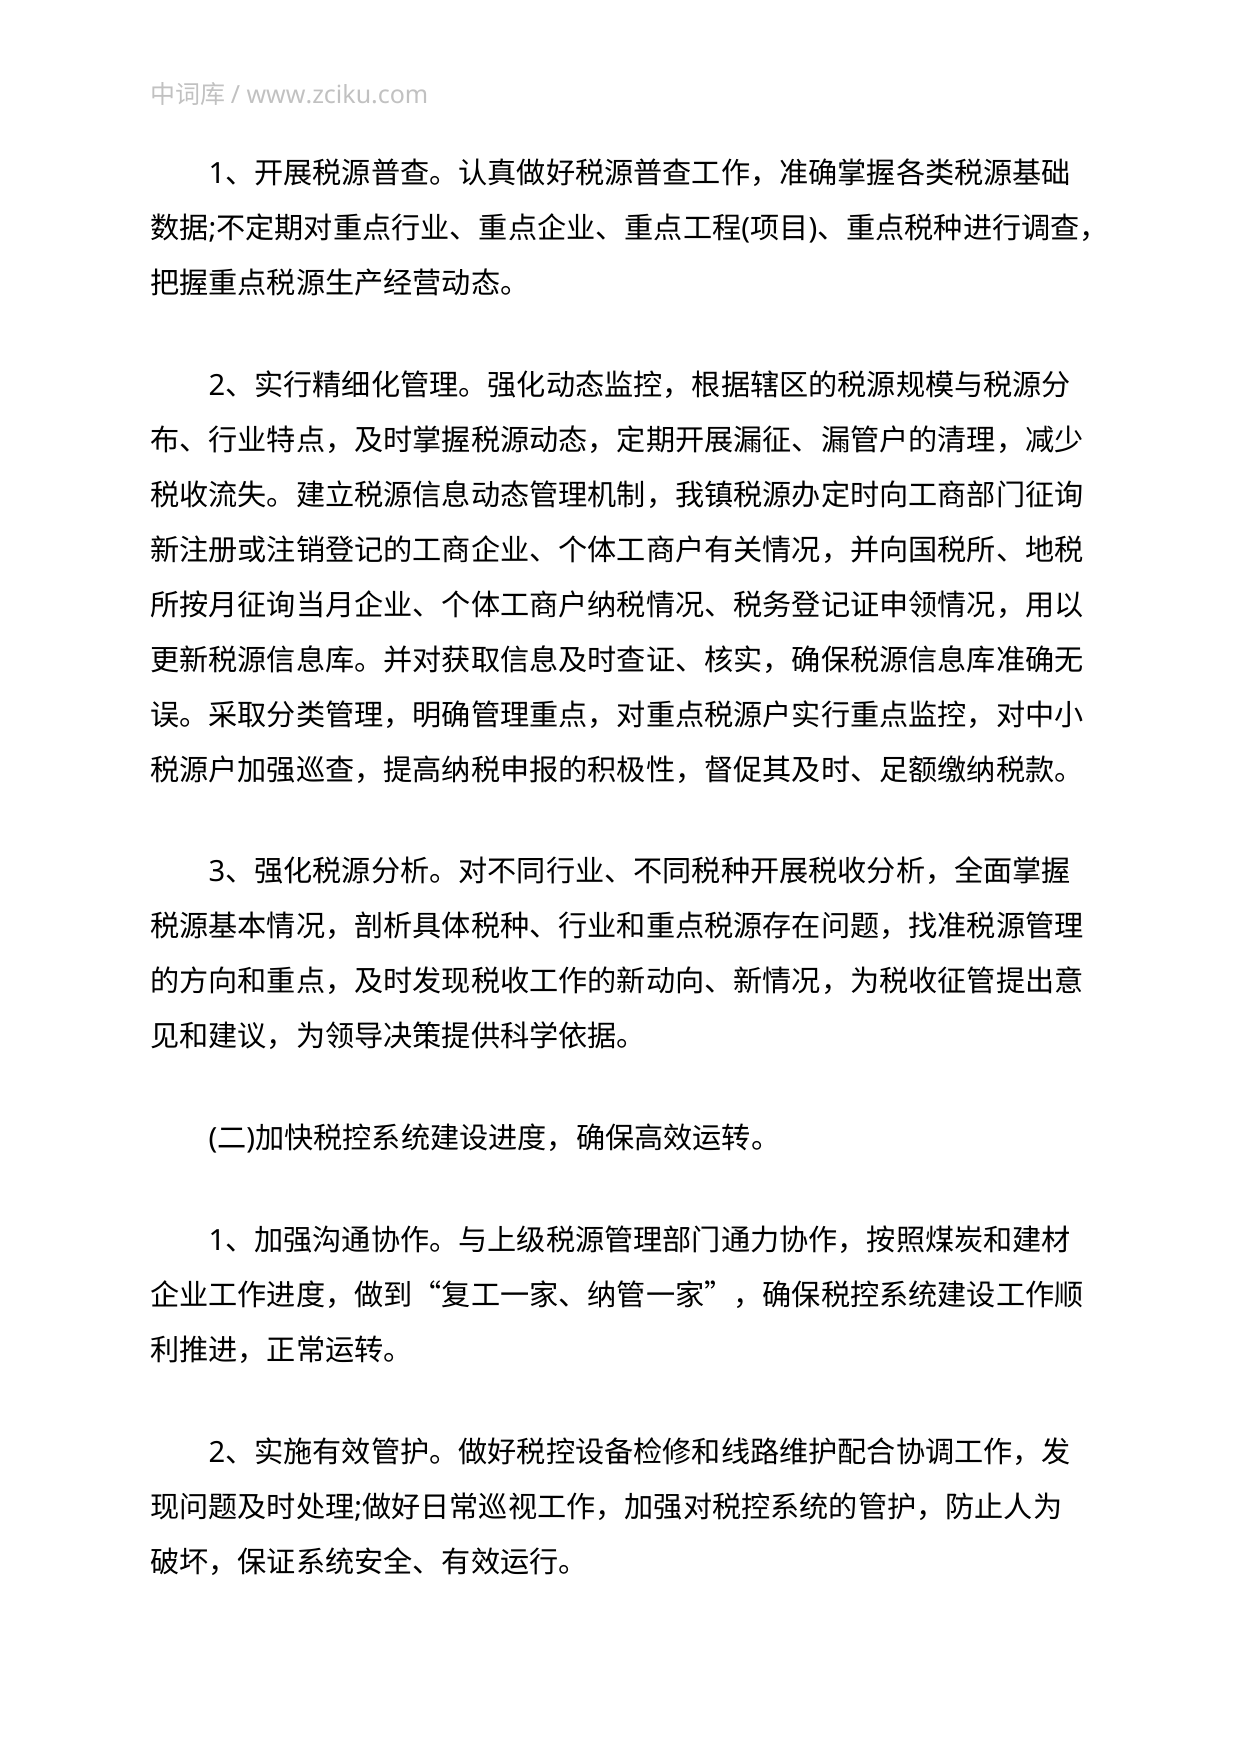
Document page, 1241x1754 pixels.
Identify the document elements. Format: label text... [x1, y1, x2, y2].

text 2、实施有效管护。做好税控设备检修和线路维护配合协调工作，发现问题及时处理;做好日常巡视工作，加强对税控系统的管护，防止人为破坏，保证系统安全、有效运行。 [150, 1428, 1090, 1580]
text 3、强化税源分析。对不同行业、不同税种开展税收分析，全面掌握税源基本情况，剖析具体税种、行业和重点税源存在问题，找准税源管理的方向和重点，及时发现税收工作的新动向、新情况，为税收征管提出意见和建议，为领导决策提供科学依据。 [150, 848, 1090, 1055]
text 2、实行精细化管理。强化动态监控，根据辖区的税源规模与税源分布、行业特点，及时掌握税源动态，定期开展漏征、漏管户的清理，减少税收流失。建立税源信息动态管理机制，我镇税源办定时向工商部门征询新注册或注销登记的工商企业、个体工商户有关情况，并向国税所、地税所按月征询当月企业、个体工商户纳税情况、税务登记证申领情况，用以更新税源信息库。并对获取信息及时查证、核实，确保税源信息库准确无误。采取分类管理，明确管理重点，对重点税源户实行重点监控，对中小税源户加强巡查，提高纳税申报的积极性，督促其及时、足额缴纳税款。 [150, 362, 1090, 788]
text 1、加强沟通协作。与上级税源管理部门通力协作，按照煤炭和建材企业工作进度，做到“复工一家、纳管一家”，确保税控系统建设工作顺利推进，正常运转。 [150, 1216, 1090, 1369]
text 1、开展税源普查。认真做好税源普查工作，准确掌握各类税源基础数据;不定期对重点行业、重点企业、重点工程(项目)、重点税种进行调查，把握重点税源生产经营动态。 [150, 150, 1090, 302]
text (二)加快税控系统建设进度，确保高效运转。 [150, 1114, 1090, 1157]
